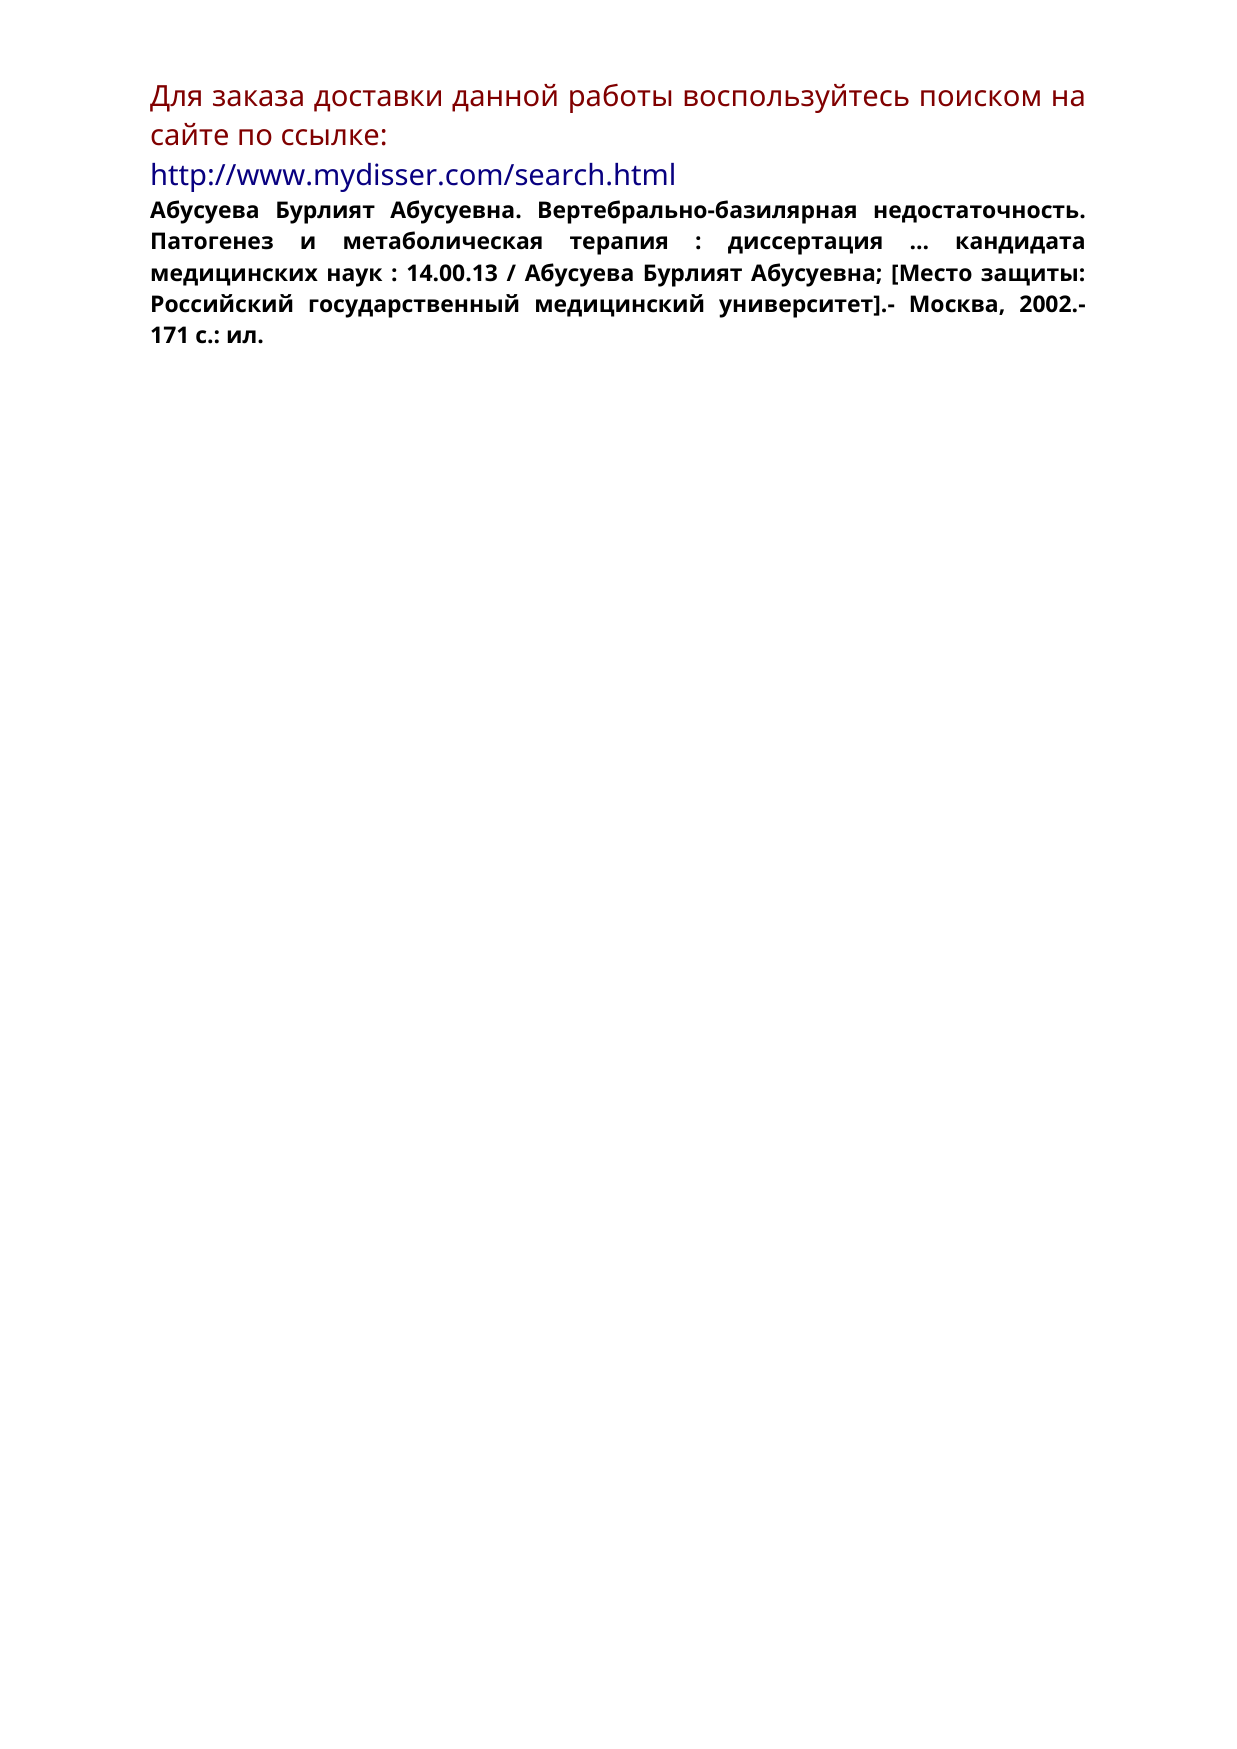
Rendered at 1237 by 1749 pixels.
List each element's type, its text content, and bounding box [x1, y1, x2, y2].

text Абусуева Бурлият Абусуевна. Вертебрально-базилярная недостаточность. Патогенез и метаболическая терапия : диссертация ... кандидата медицинских наук : 14.00.13 / Абусуева Бурлият Абусуевна; [Место защиты: Российский государственный медицинский университет].- Москва, 2002.- 171 с.: ил. [150, 194, 1086, 350]
